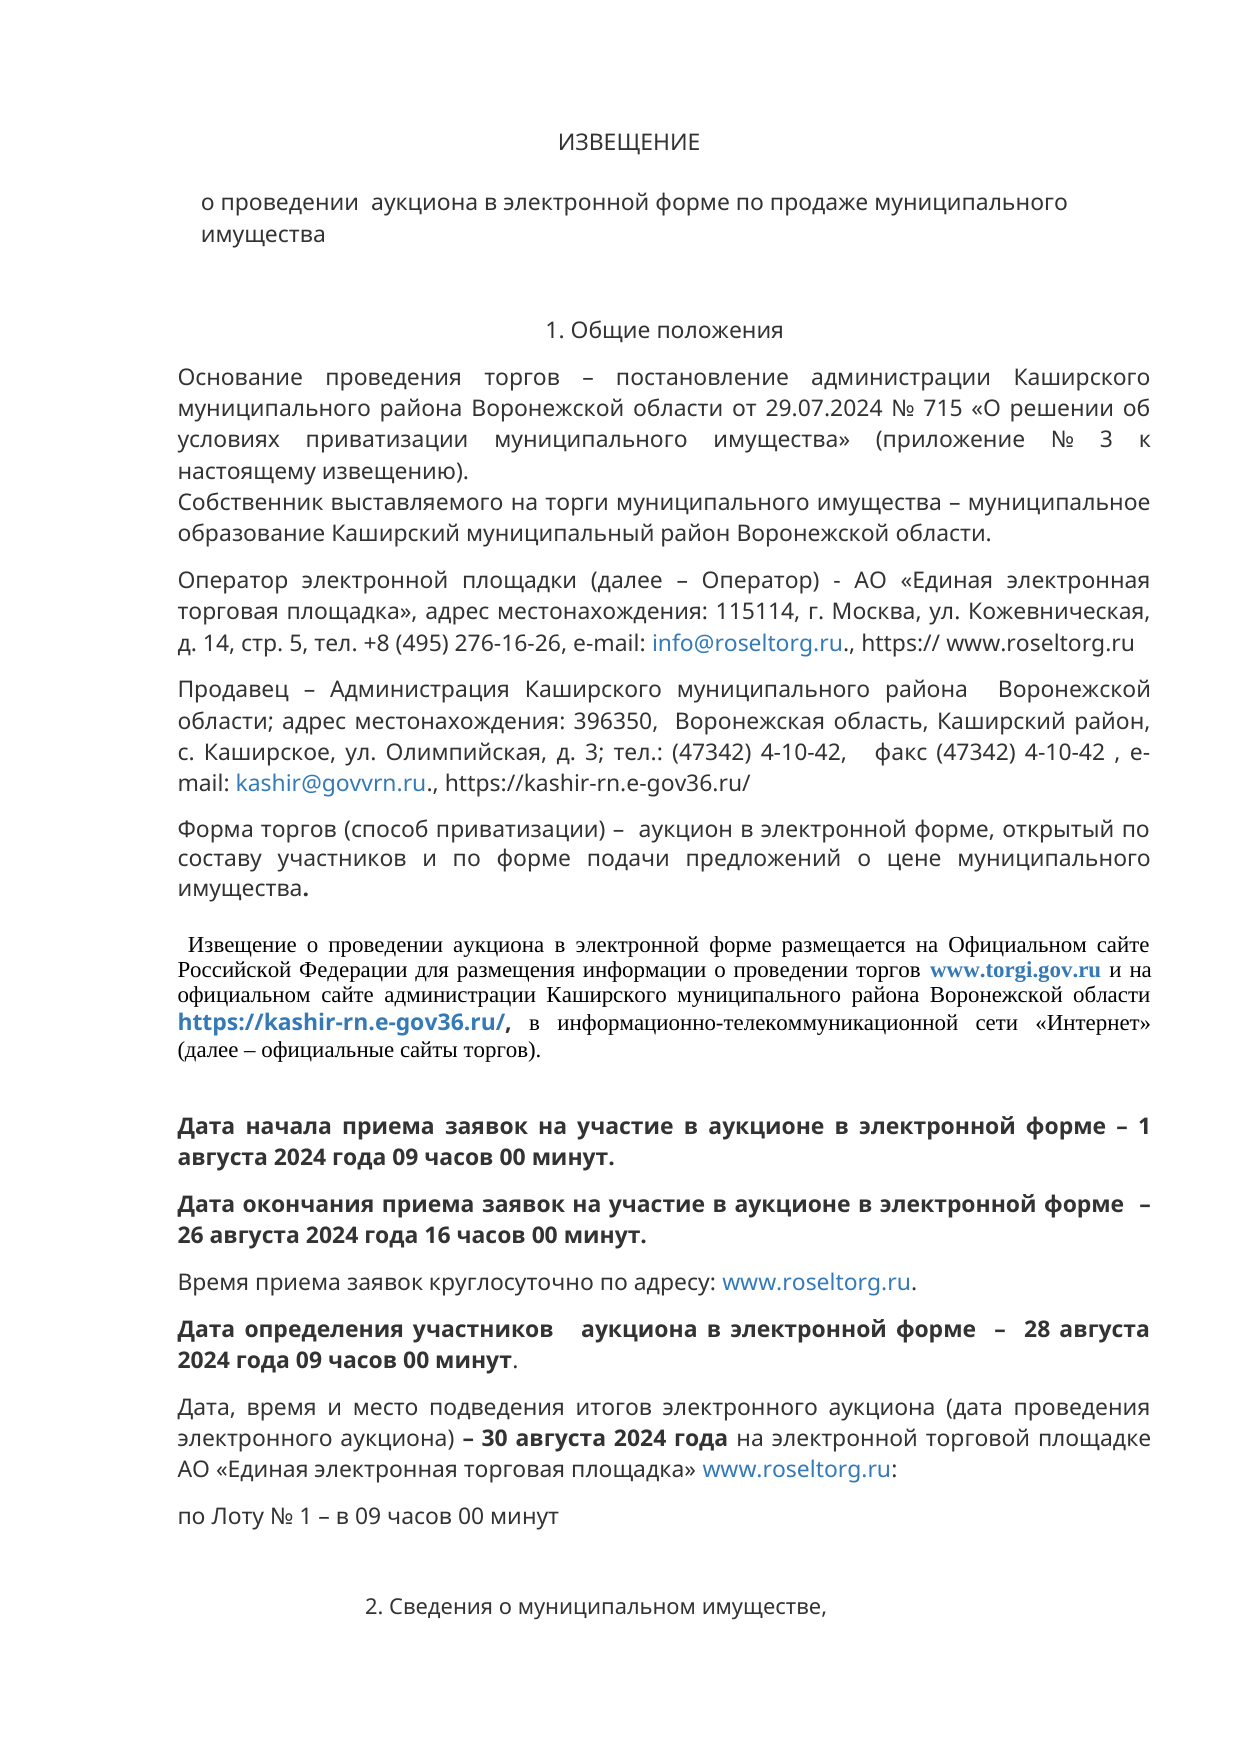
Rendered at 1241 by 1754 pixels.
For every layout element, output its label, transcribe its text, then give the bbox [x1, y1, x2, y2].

text Дата определения участников аукциона в электронной форме – 28 августа 2024 года 09 часов 00 минут. [177, 1313, 1152, 1375]
text 2. Сведения о муниципальном имуществе, [177, 1591, 1152, 1621]
text Оператор электронной площадки (далее – Оператор) - АО «Единая электронная торговая площадка», адрес местонахождения: 115114, г. Москва, ул. Кожевническая, д. 14, стр. 5, тел. +8 (495) 276-16-26, e-mail: info@roseltorg.ru., https:// www.rosеltorg.ru [177, 564, 1152, 658]
text Продавец – Администрация Каширского муниципального района Воронежской области; адрес местонахождения: 396350, Воронежская область, Каширский район, с. Каширское, ул. Олимпийская, д. 3; тел.: (47342) 4-10-42, факс (47342) 4-10-42 , e-mail: kashir@govvrn.ru., https://kashir-rn.e-gov36.ru/ [177, 673, 1152, 798]
text по Лоту № 1 – в 09 часов 00 минут [177, 1500, 1152, 1531]
text Дата окончания приема заявок на участие в аукционе в электронной форме – 26 августа 2024 года 16 часов 00 минут. [177, 1188, 1152, 1250]
text Время приема заявок круглосуточно по адресу: www.roseltorg.ru. [177, 1266, 1152, 1297]
text Форма торгов (способ приватизации) – аукцион в электронной форме, открытый по составу участников и по форме подачи предложений о цене муниципального имущества. [177, 814, 1152, 903]
text Дата, время и место подведения итогов электронного аукциона (дата проведения электронного аукциона) – 30 августа 2024 года на электронной торговой площадке АО «Единая электронная торговая площадка» www.roseltorg.ru: [177, 1391, 1152, 1484]
text ИЗВЕЩЕНИЕ [201, 126, 1152, 157]
text Дата начала приема заявок на участие в аукционе в электронной форме – 1 августа 2024 года 09 часов 00 минут. [177, 1109, 1152, 1172]
text о проведении аукциона в электронной форме по продаже муниципального имущества [201, 186, 1152, 249]
text Извещение о проведении аукциона в электронной форме размещается на Официальном сайте Российской Федерации для размещения информации о проведении торгов www.torgi.gov.ru и на официальном сайте администрации Каширского муниципального района Воронежской области https://kashir-rn.e-gov36.ru/, в информационно-телекоммуникационной сети «Интернет» (далее – официальные сайты торгов). [177, 933, 1152, 1063]
text Собственник выставляемого на торги муниципального имущества – муниципальное образование Каширский муниципальный район Воронежской области. [177, 486, 1152, 548]
text 1. Общие положения [177, 314, 1152, 345]
text Основание проведения торгов – постановление администрации Каширского муниципального района Воронежской области от 29.07.2024 № 715 «О решении об условиях приватизации муниципального имущества» (приложение № 3 к настоящему извещению). [177, 361, 1152, 486]
